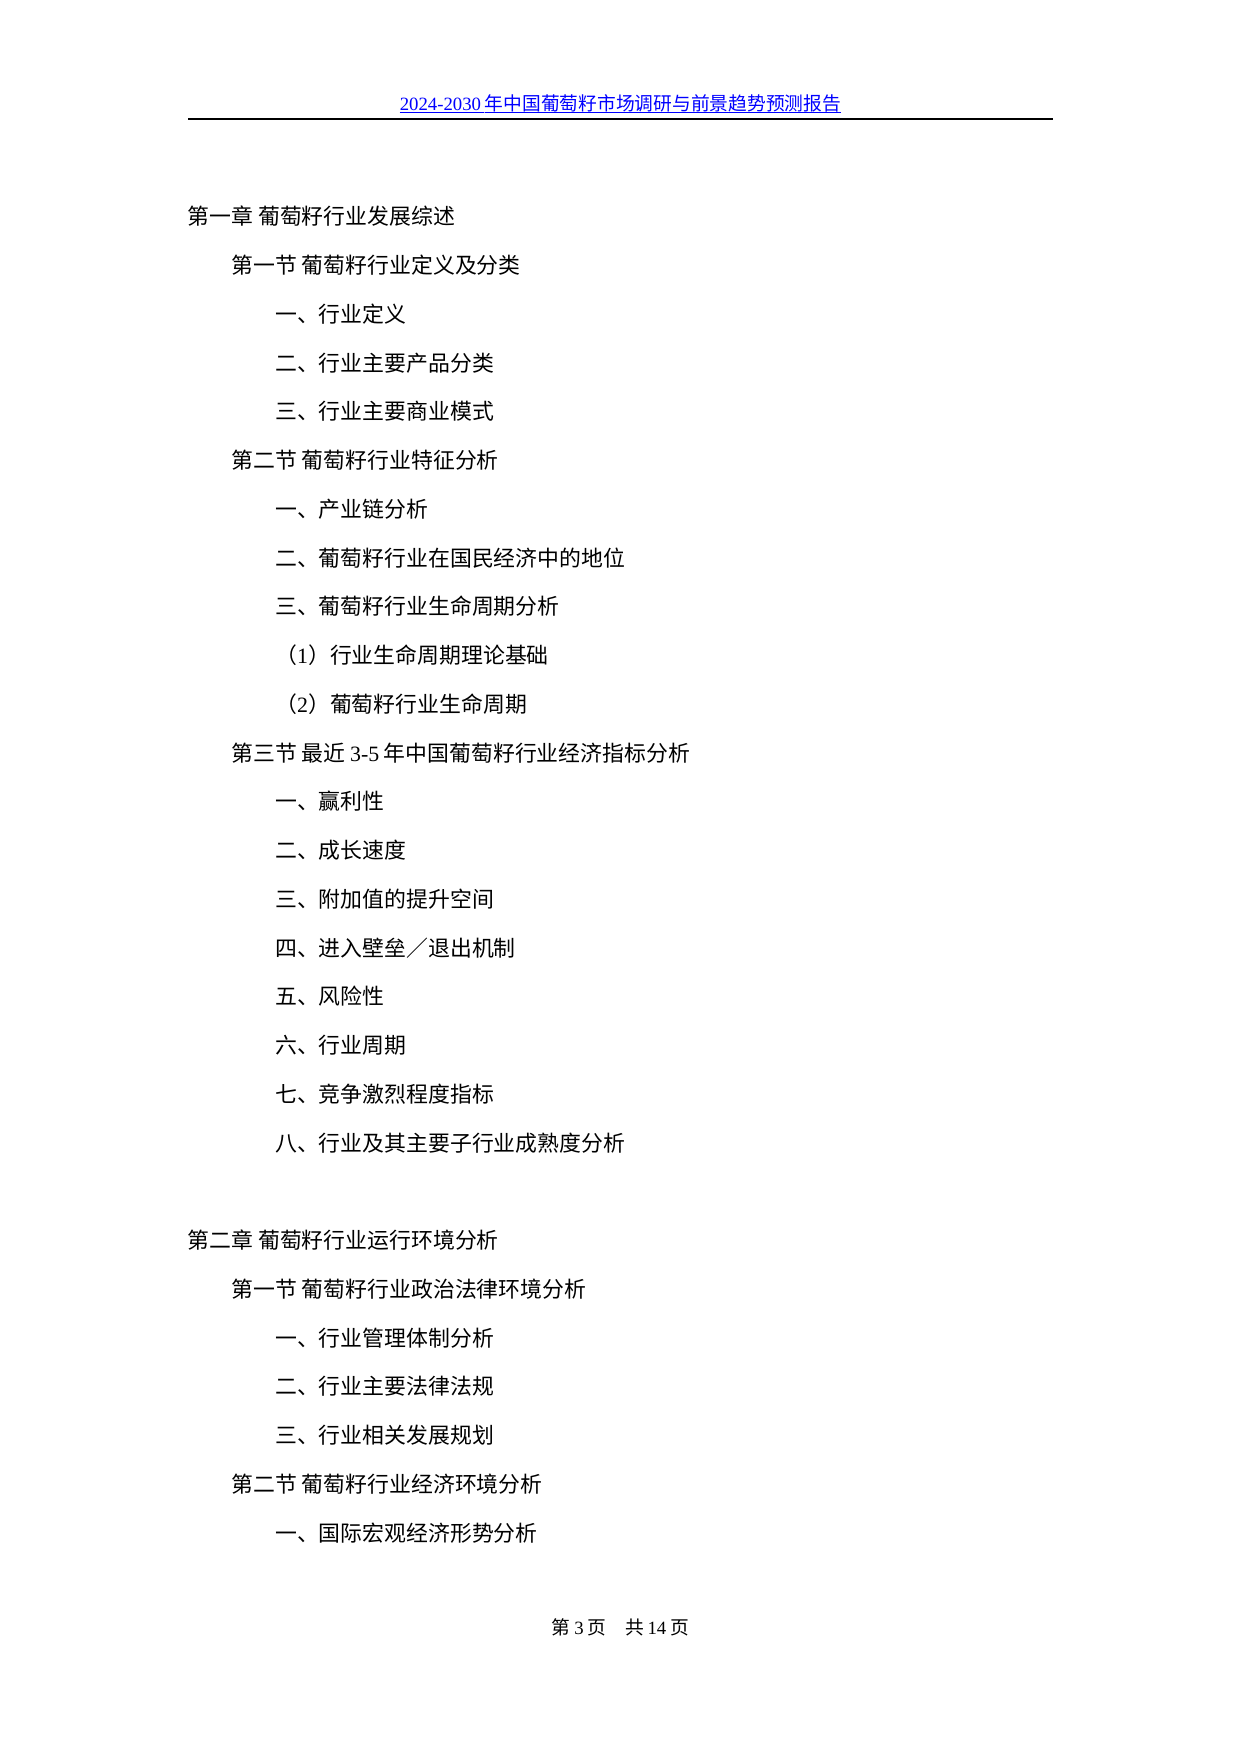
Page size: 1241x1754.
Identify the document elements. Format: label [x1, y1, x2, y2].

text [187, 150, 1053, 1548]
